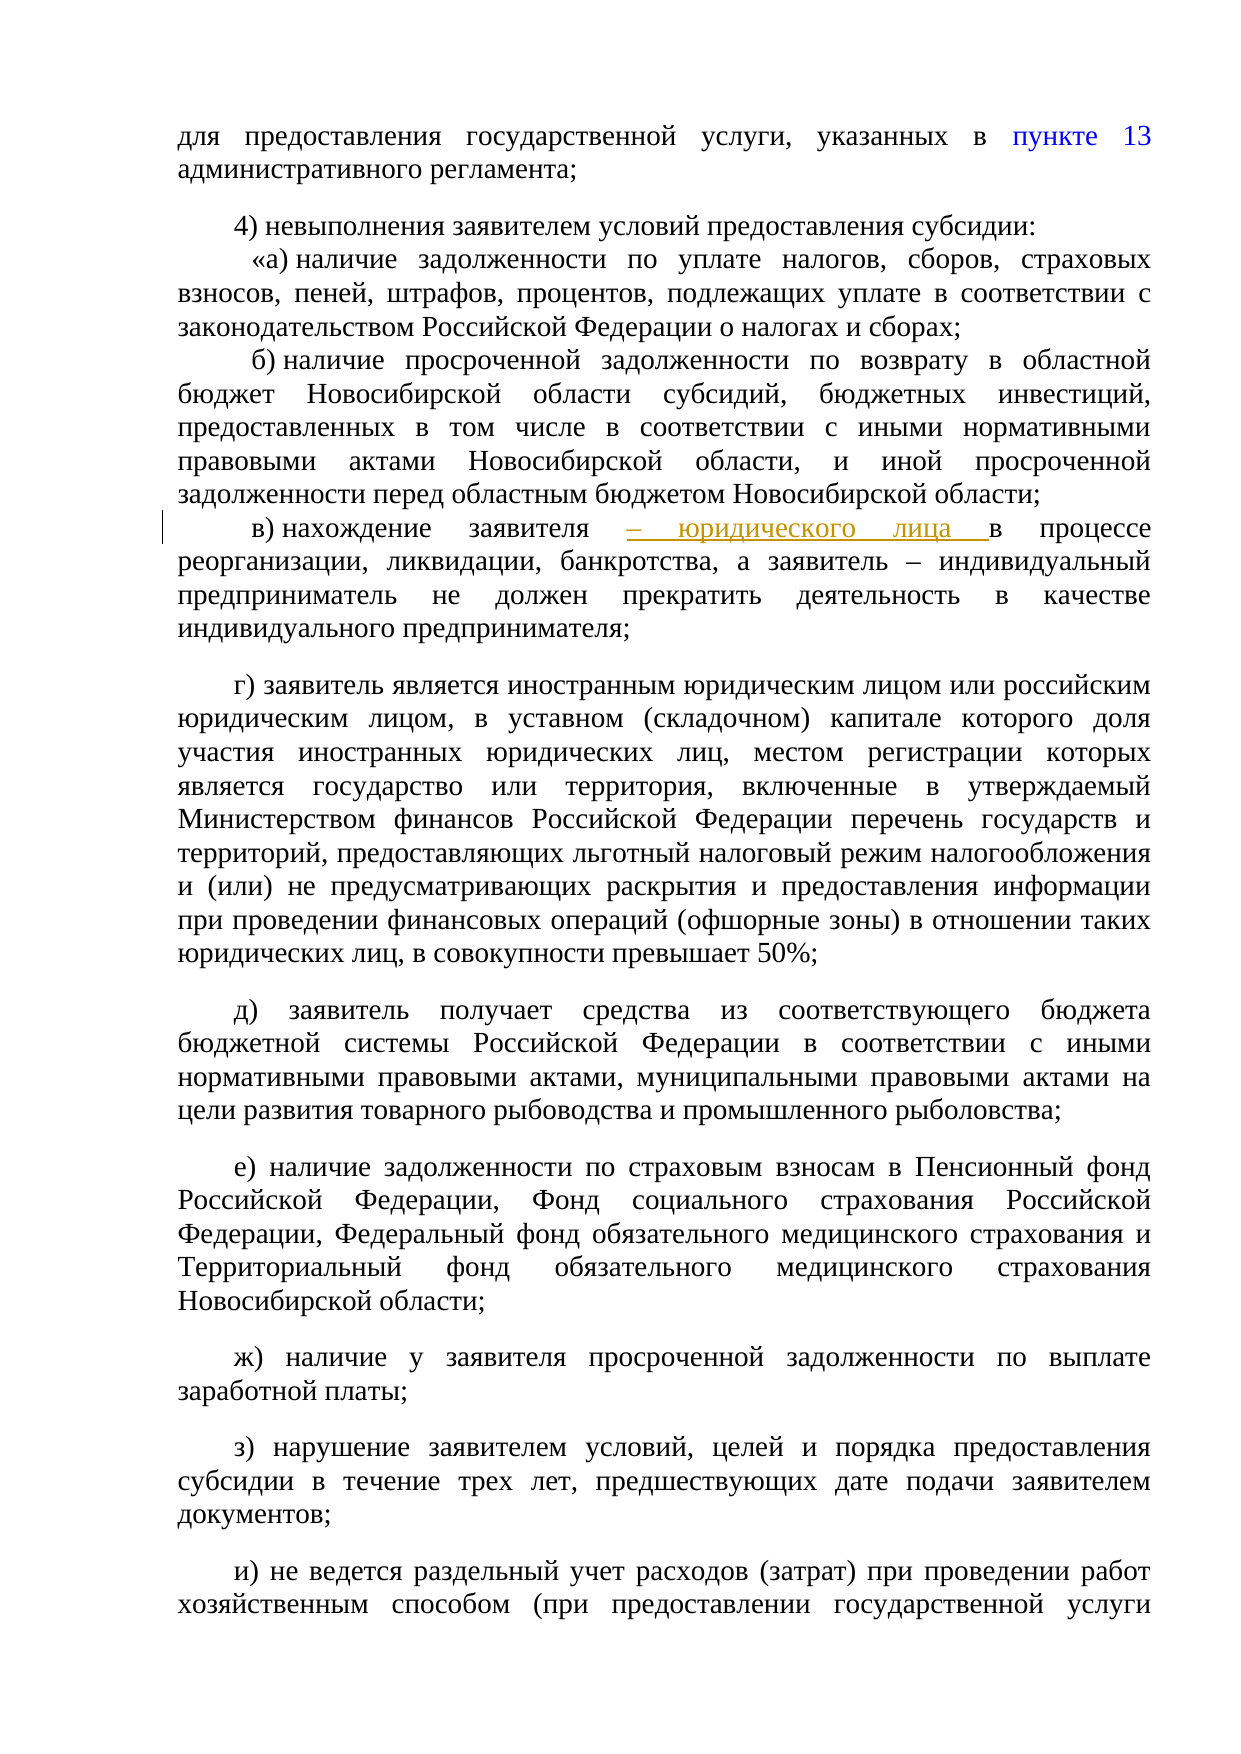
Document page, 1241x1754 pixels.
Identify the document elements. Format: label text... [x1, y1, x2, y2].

text з) нарушение заявителем условий, целей и порядка предоставления субсидии в течение трех лет, предшествующих дате подачи заявителем документов; [177, 1429, 1152, 1530]
text е) наличие задолженности по страховым взносам в Пенсионный фонд Российской Федерации, Фонд социального страхования Российской Федерации, Федеральный фонд обязательного медицинского страхования и Территориальный фонд обязательного медицинского страхования Новосибирской области; [177, 1149, 1152, 1317]
text б) наличие просроченной задолженности по возврату в областной бюджет Новосибирской области субсидий, бюджетных инвестиций, предоставленных в том числе в соответствии с иными нормативными правовыми актами Новосибирской области, и иной просроченной задолженности перед областным бюджетом Новосибирской области; [177, 342, 1152, 510]
text в) нахождение заявителя в процессе реорганизации, ликвидации, банкротства, а заявитель – индивидуальный предприниматель не должен прекратить деятельность в качестве индивидуального предпринимателя; [177, 510, 1152, 644]
text д) заявитель получает средства из соответствующего бюджета бюджетной системы Российской Федерации в соответствии с иными нормативными правовыми актами, муниципальными правовыми актами на цели развития товарного рыбоводства и промышленного рыболовства; [177, 992, 1152, 1126]
text ж) наличие у заявителя просроченной задолженности по выплате заработной платы; [177, 1339, 1152, 1407]
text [177, 118, 1152, 185]
text «а) наличие задолженности по уплате налогов, сборов, страховых взносов, пеней, штрафов, процентов, подлежащих уплате в соответствии с законодательством Российской Федерации о налогах и сборах; [177, 242, 1152, 342]
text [177, 1553, 1152, 1620]
text г) заявитель является иностранным юридическим лицом или российским юридическим лицом, в уставном (складочном) капитале которого доля участия иностранных юридических лиц, местом регистрации которых является государство или территория, включенные в утверждаемый Министерством финансов Российской Федерации перечень государств и территорий, предоставляющих льготный налоговый режим налогообложения и (или) не предусматривающих раскрытия и предоставления информации при проведении финансовых операций (офшорные зоны) в отношении таких юридических лиц, в совокупности превышает 50%; [177, 667, 1152, 969]
text 4) невыполнения заявителем условий предоставления субсидии: [177, 208, 1152, 242]
